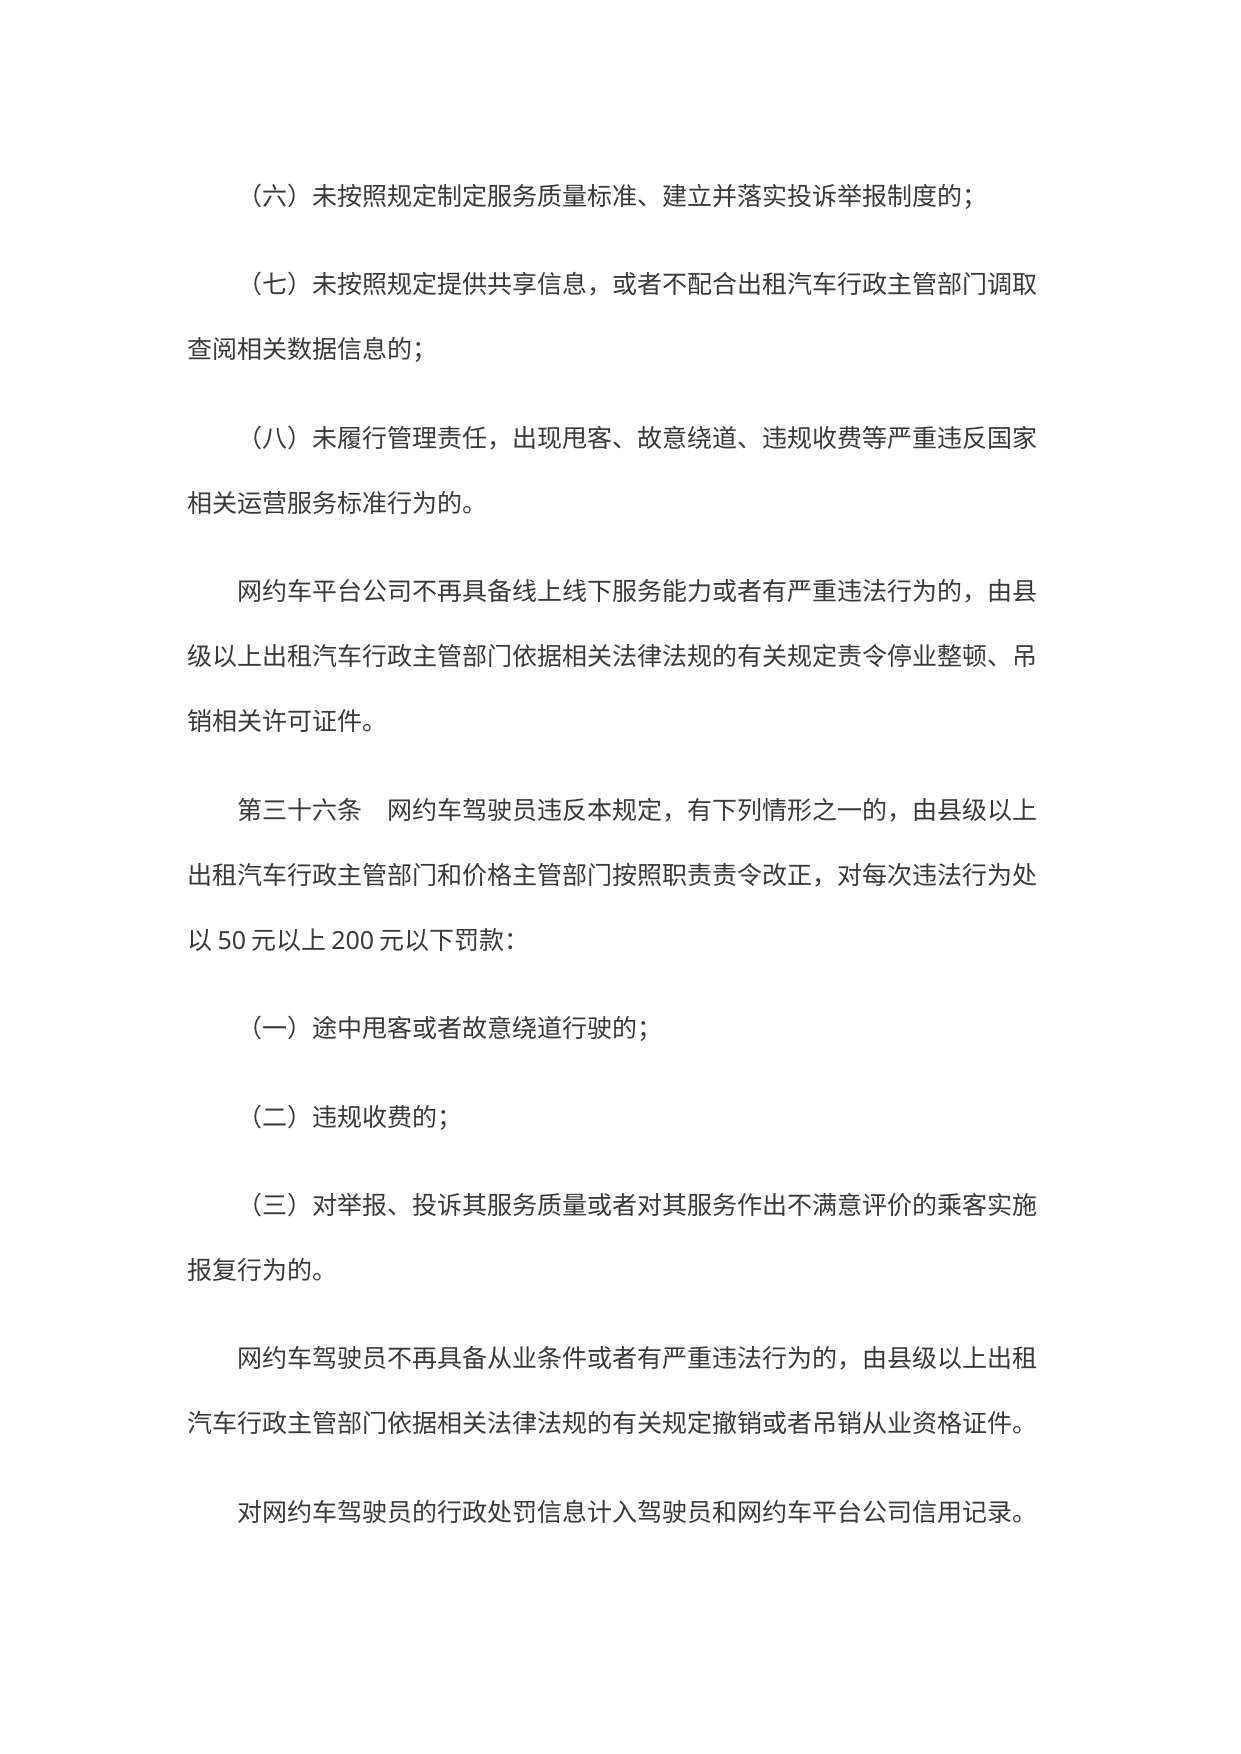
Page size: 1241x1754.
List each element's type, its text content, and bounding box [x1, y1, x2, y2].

text （八）未履行管理责任，出现甩客、故意绕道、违规收费等严重违反国家相关运营服务标准行为的。 [187, 404, 1053, 534]
text （七）未按照规定提供共享信息，或者不配合出租汽车行政主管部门调取查阅相关数据信息的； [187, 250, 1053, 380]
text 对网约车驾驶员的行政处罚信息计入驾驶员和网约车平台公司信用记录。 [187, 1478, 1053, 1543]
text （三）对举报、投诉其服务质量或者对其服务作出不满意评价的乘客实施报复行为的。 [187, 1171, 1053, 1301]
text （二）违规收费的； [187, 1083, 1053, 1148]
text （一）途中甩客或者故意绕道行驶的； [187, 994, 1053, 1059]
text （六）未按照规定制定服务质量标准、建立并落实投诉举报制度的； [187, 162, 1053, 227]
text 网约车平台公司不再具备线上线下服务能力或者有严重违法行为的，由县级以上出租汽车行政主管部门依据相关法律法规的有关规定责令停业整顿、吊销相关许可证件。 [187, 557, 1053, 752]
text 第三十六条 网约车驾驶员违反本规定，有下列情形之一的，由县级以上出租汽车行政主管部门和价格主管部门按照职责责令改正，对每次违法行为处以50元以上200元以下罚款： [187, 776, 1053, 971]
text 网约车驾驶员不再具备从业条件或者有严重违法行为的，由县级以上出租汽车行政主管部门依据相关法律法规的有关规定撤销或者吊销从业资格证件。 [187, 1324, 1053, 1454]
